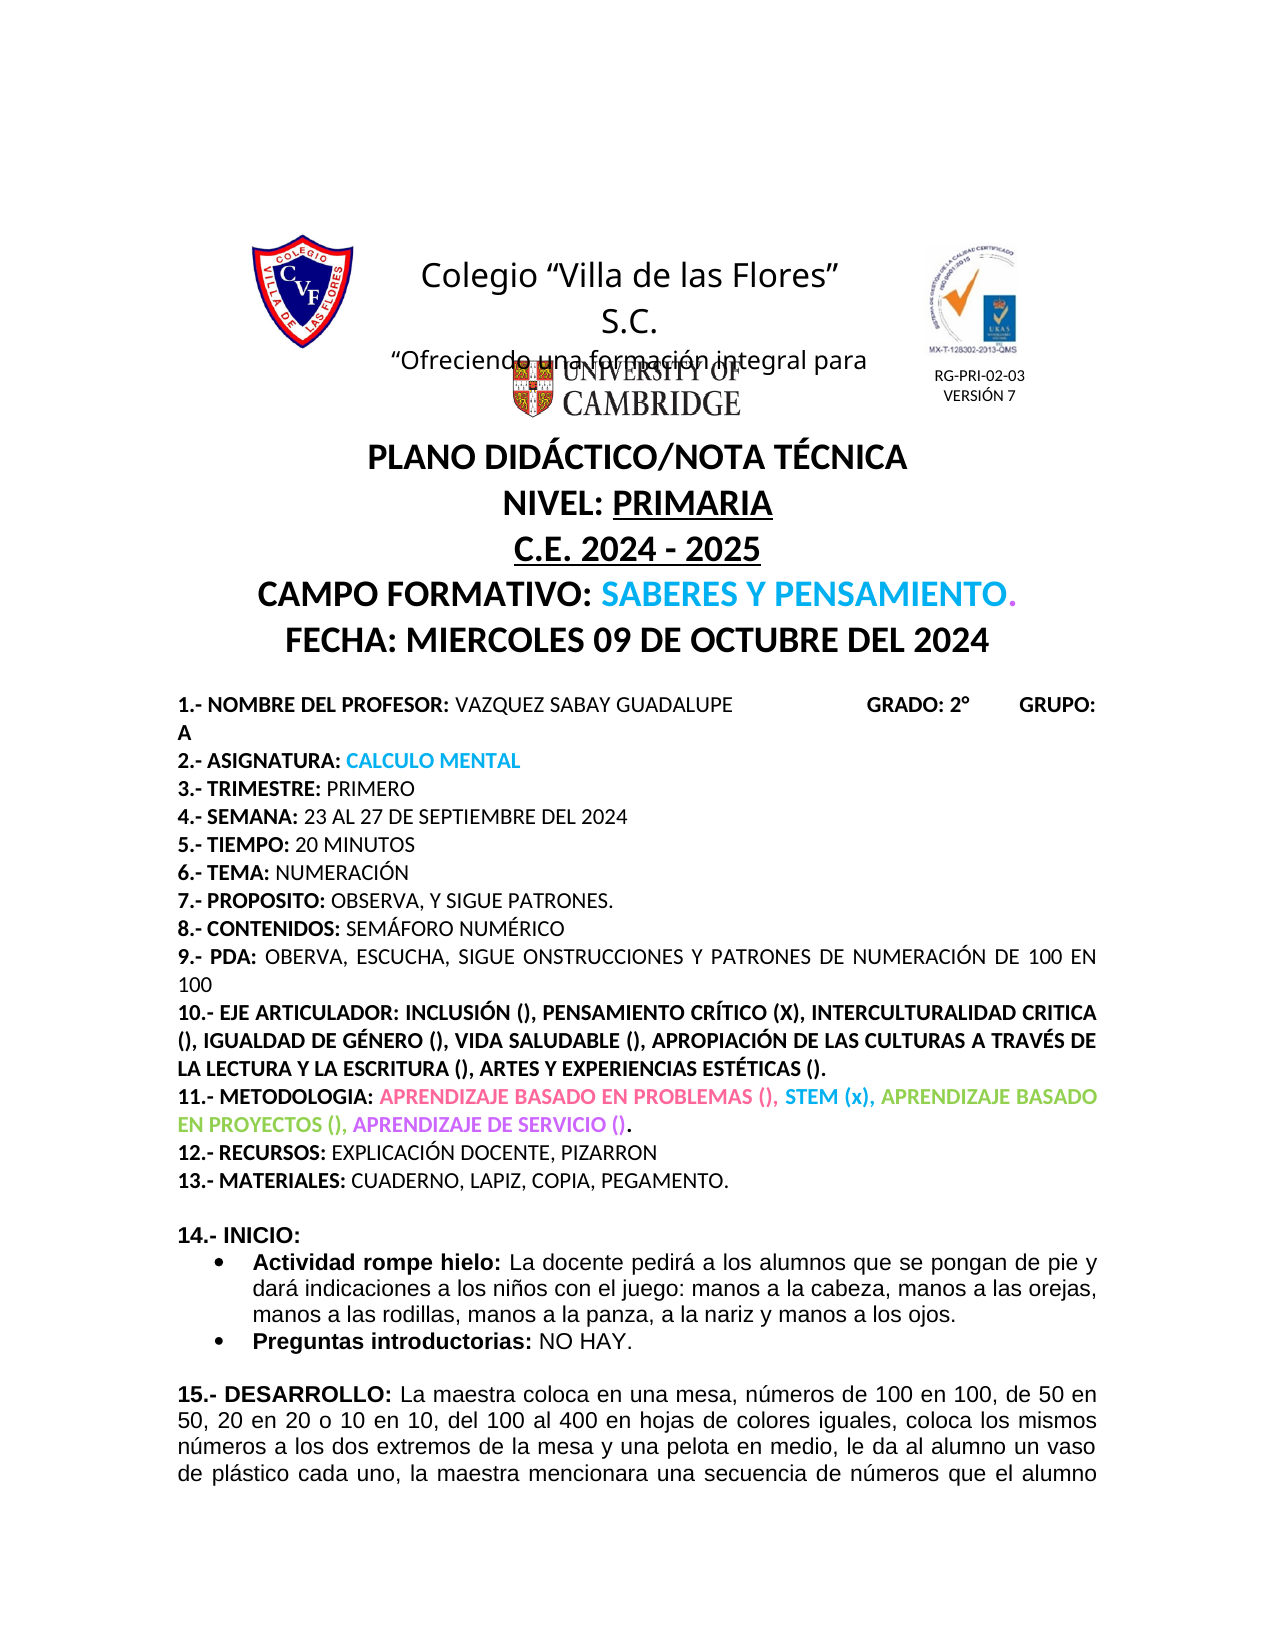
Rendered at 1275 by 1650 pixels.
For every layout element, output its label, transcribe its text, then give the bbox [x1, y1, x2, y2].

text C.E. 2024 - 2025 [177, 524, 1098, 570]
text 10.- EJE ARTICULADOR: INCLUSIÓN (), PENSAMIENTO CRÍTICO (X), INTERCULTURALIDAD CRITICA (), IGUALDAD DE GÉNERO (), VIDA SALUDABLE (), APROPIACIÓN DE LAS CULTURAS A TRAVÉS DE LA LECTURA Y LA ESCRITURA (), ARTES Y EXPERIENCIAS ESTÉTICAS (). [177, 998, 1098, 1082]
text 13.- MATERIALES: CUADERNO, LAPIZ, COPIA, PEGAMENTO. [177, 1166, 1098, 1194]
text FECHA: MIERCOLES 09 DE OCTUBRE DEL 2024 [177, 616, 1098, 662]
text 7.- PROPOSITO: OBSERVA, Y SIGUE PATRONES. [177, 886, 1098, 914]
text 8.- CONTENIDOS: SEMÁFORO NUMÉRICO [177, 914, 1098, 942]
text 3.- TRIMESTRE: PRIMERO [177, 774, 1098, 802]
text 2.- ASIGNATURA: CALCULO MENTAL [177, 746, 1098, 774]
text 9.- PDA: OBERVA, ESCUCHA, SIGUE ONSTRUCCIONES Y PATRONES DE NUMERACIÓN DE 100 EN 100 [177, 942, 1098, 998]
picture [246, 231, 361, 352]
text 6.- TEMA: NUMERACIÓN [177, 858, 1098, 886]
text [177, 1381, 1098, 1486]
picture [923, 243, 1018, 357]
list Actividad rompe hielo: La docente pedirá a los alumnos que se pongan de pie y dará indicaciones a los niños con el juego: manos a la cabeza, manos a las orejas, manos a las rodillas, manos a la panza, a la nariz y manos a los ojos. [215, 1249, 1098, 1328]
text 12.- RECURSOS: EXPLICACIÓN DOCENTE, PIZARRON [177, 1138, 1098, 1166]
text 5.- TIEMPO: 20 MINUTOS [177, 830, 1098, 858]
text 14.- INICIO: [177, 1222, 1098, 1249]
list Preguntas introductorias: NO HAY. [215, 1328, 1098, 1354]
text 4.- SEMANA: 23 AL 27 DE SEPTIEMBRE DEL 2024 [177, 802, 1098, 830]
text 1.- NOMBRE DEL PROFESOR: VAZQUEZ SABAY GUADALUPE GRADO: 2° GRUPO: A [177, 690, 1098, 746]
text NIVEL: PRIMARIA [177, 479, 1098, 524]
text 11.- METODOLOGIA: APRENDIZAJE BASADO EN PROBLEMAS (), STEM (x), APRENDIZAJE BASADO EN PROYECTOS (), APRENDIZAJE DE SERVICIO (). [177, 1082, 1098, 1138]
text PLANO DIDÁCTICO/NOTA TÉCNICA [177, 433, 1098, 479]
text CAMPO FORMATIVO: SABERES Y PENSAMIENTO. [177, 570, 1098, 616]
